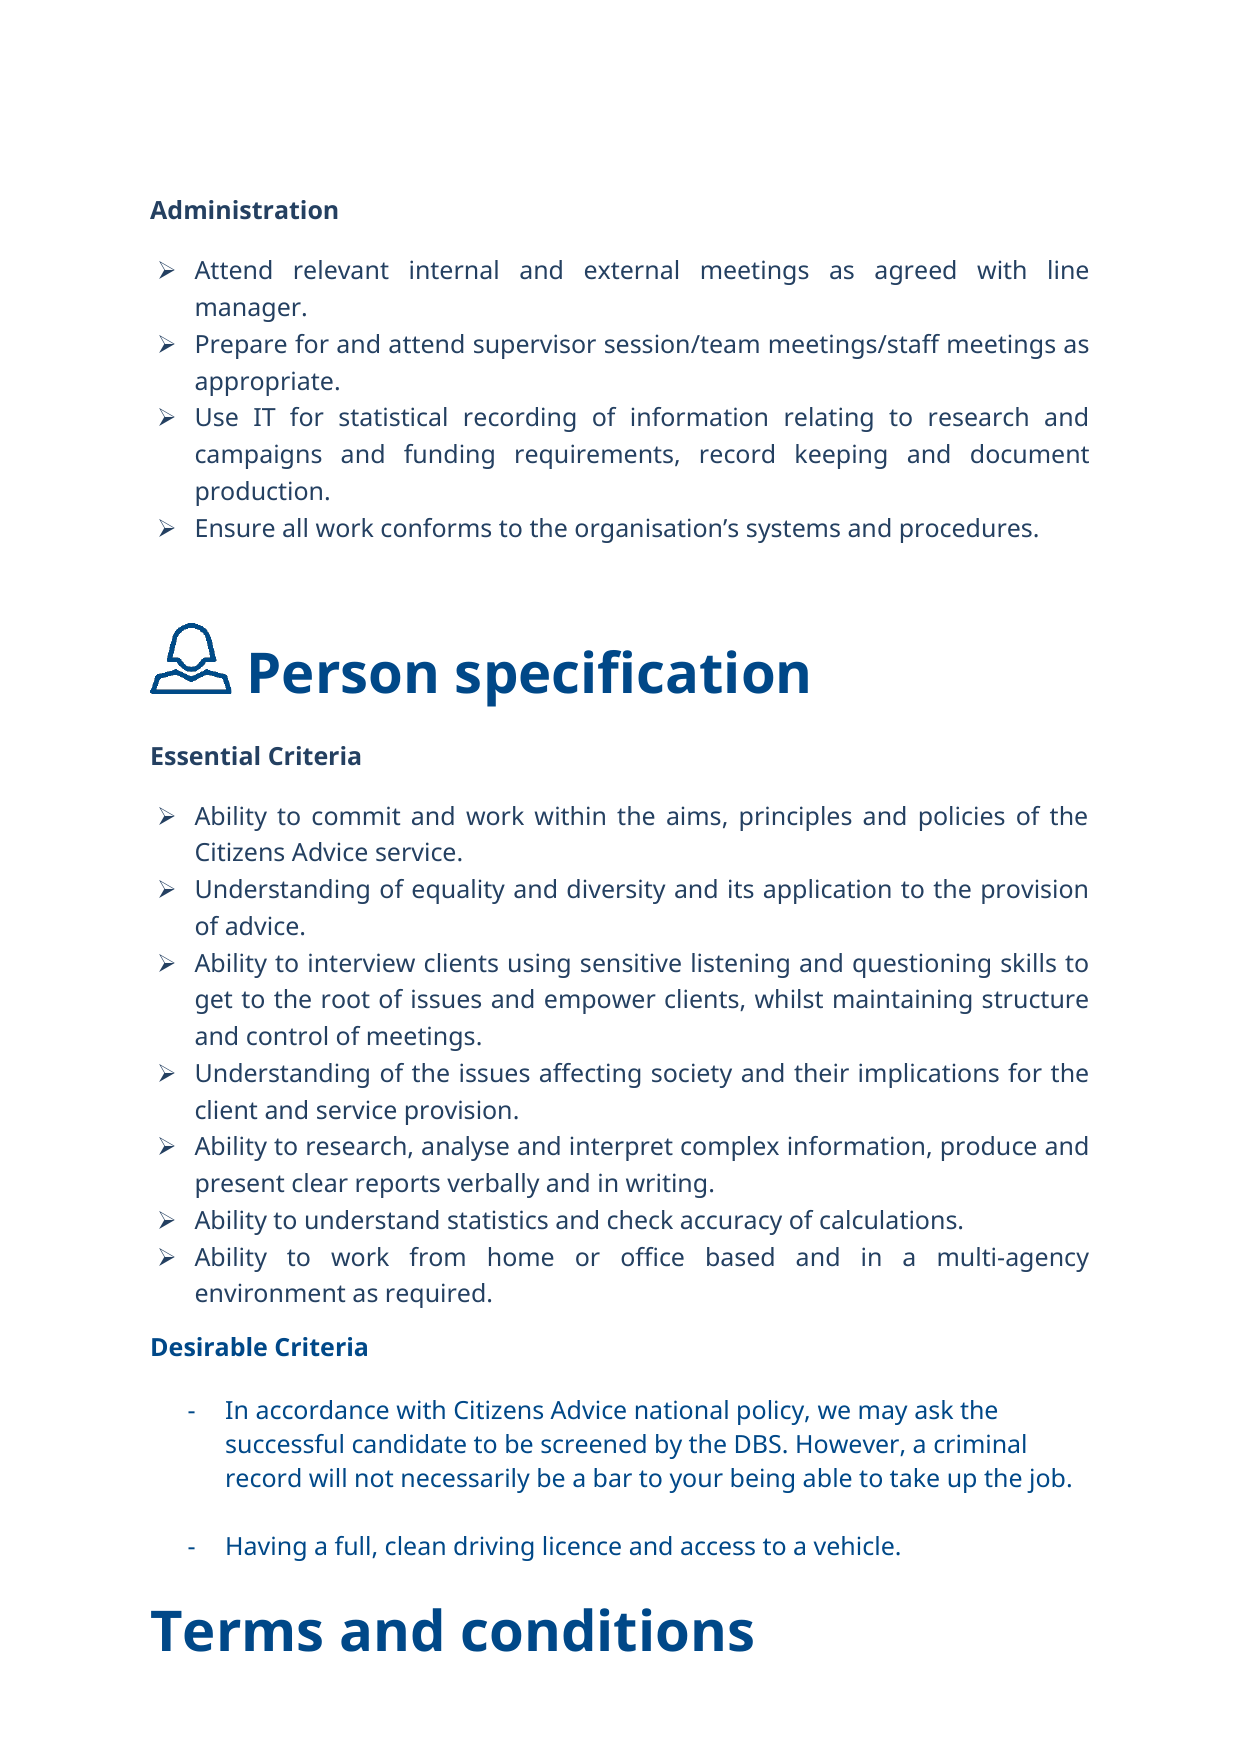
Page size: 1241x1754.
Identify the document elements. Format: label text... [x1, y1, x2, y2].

list Ability to interview clients using sensitive listening and questioning skills to get to the root of issues and empower clients, whilst maintaining structure and control of meetings. [157, 945, 1090, 1053]
list Attend relevant internal and external meetings as agreed with line manager. [157, 253, 1090, 324]
list Ability to commit and work within the aims, principles and policies of the Citizens Advice service. [157, 798, 1090, 869]
list Having a full, clean driving licence and access to a vehicle. [187, 1529, 1090, 1563]
list Ensure all work conforms to the organisation’s systems and procedures. [157, 510, 1090, 544]
list Ability to understand statistics and check accuracy of calculations. [157, 1203, 1090, 1237]
list Ability to work from home or office based and in a multi-agency environment as required. [157, 1239, 1090, 1310]
list Understanding of equality and diversity and its application to the provision of advice. [157, 872, 1090, 942]
list Use IT for statistical recording of information relating to research and campaigns and funding requirements, record keeping and document production. [157, 400, 1090, 508]
text Terms and conditions [150, 1591, 1090, 1668]
list Prepare for and attend supervisor session/team meetings/staff meetings as appropriate. [157, 326, 1090, 397]
list In accordance with Citizens Advice national policy, we may ask the successful candidate to be screened by the DBS. However, a criminal record will not necessarily be a bar to your being able to take up the job. [187, 1392, 1090, 1494]
text Essential Criteria [150, 738, 1090, 772]
list Ability to research, analyse and interpret complex information, produce and present clear reports verbally and in writing. [157, 1129, 1090, 1200]
list Understanding of the issues affecting society and their implications for the client and service provision. [157, 1056, 1090, 1126]
picture [150, 623, 232, 694]
text Desirable Criteria [150, 1329, 1090, 1364]
text Administration [150, 193, 1090, 227]
text Person specification [150, 624, 1090, 738]
